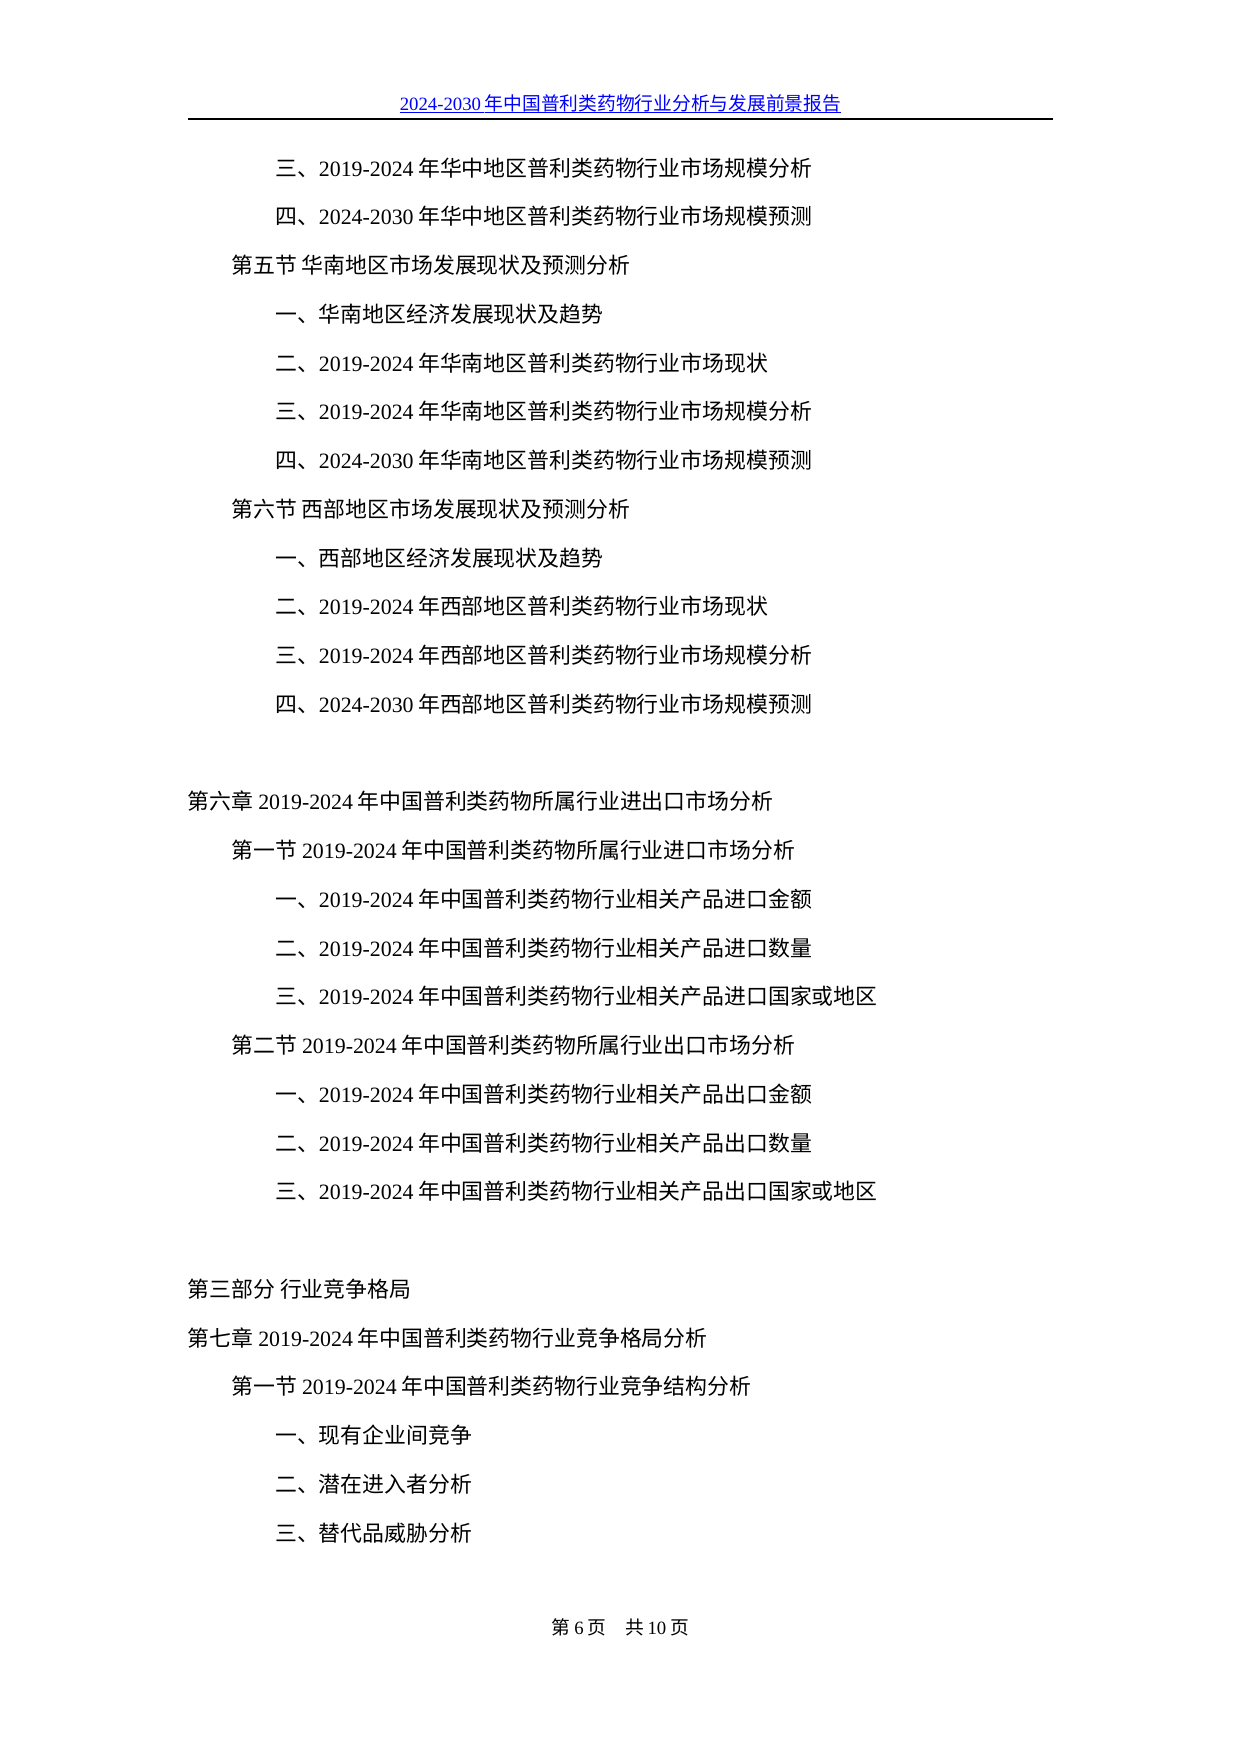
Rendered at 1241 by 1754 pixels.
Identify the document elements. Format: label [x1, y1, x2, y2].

text [187, 150, 1053, 1548]
